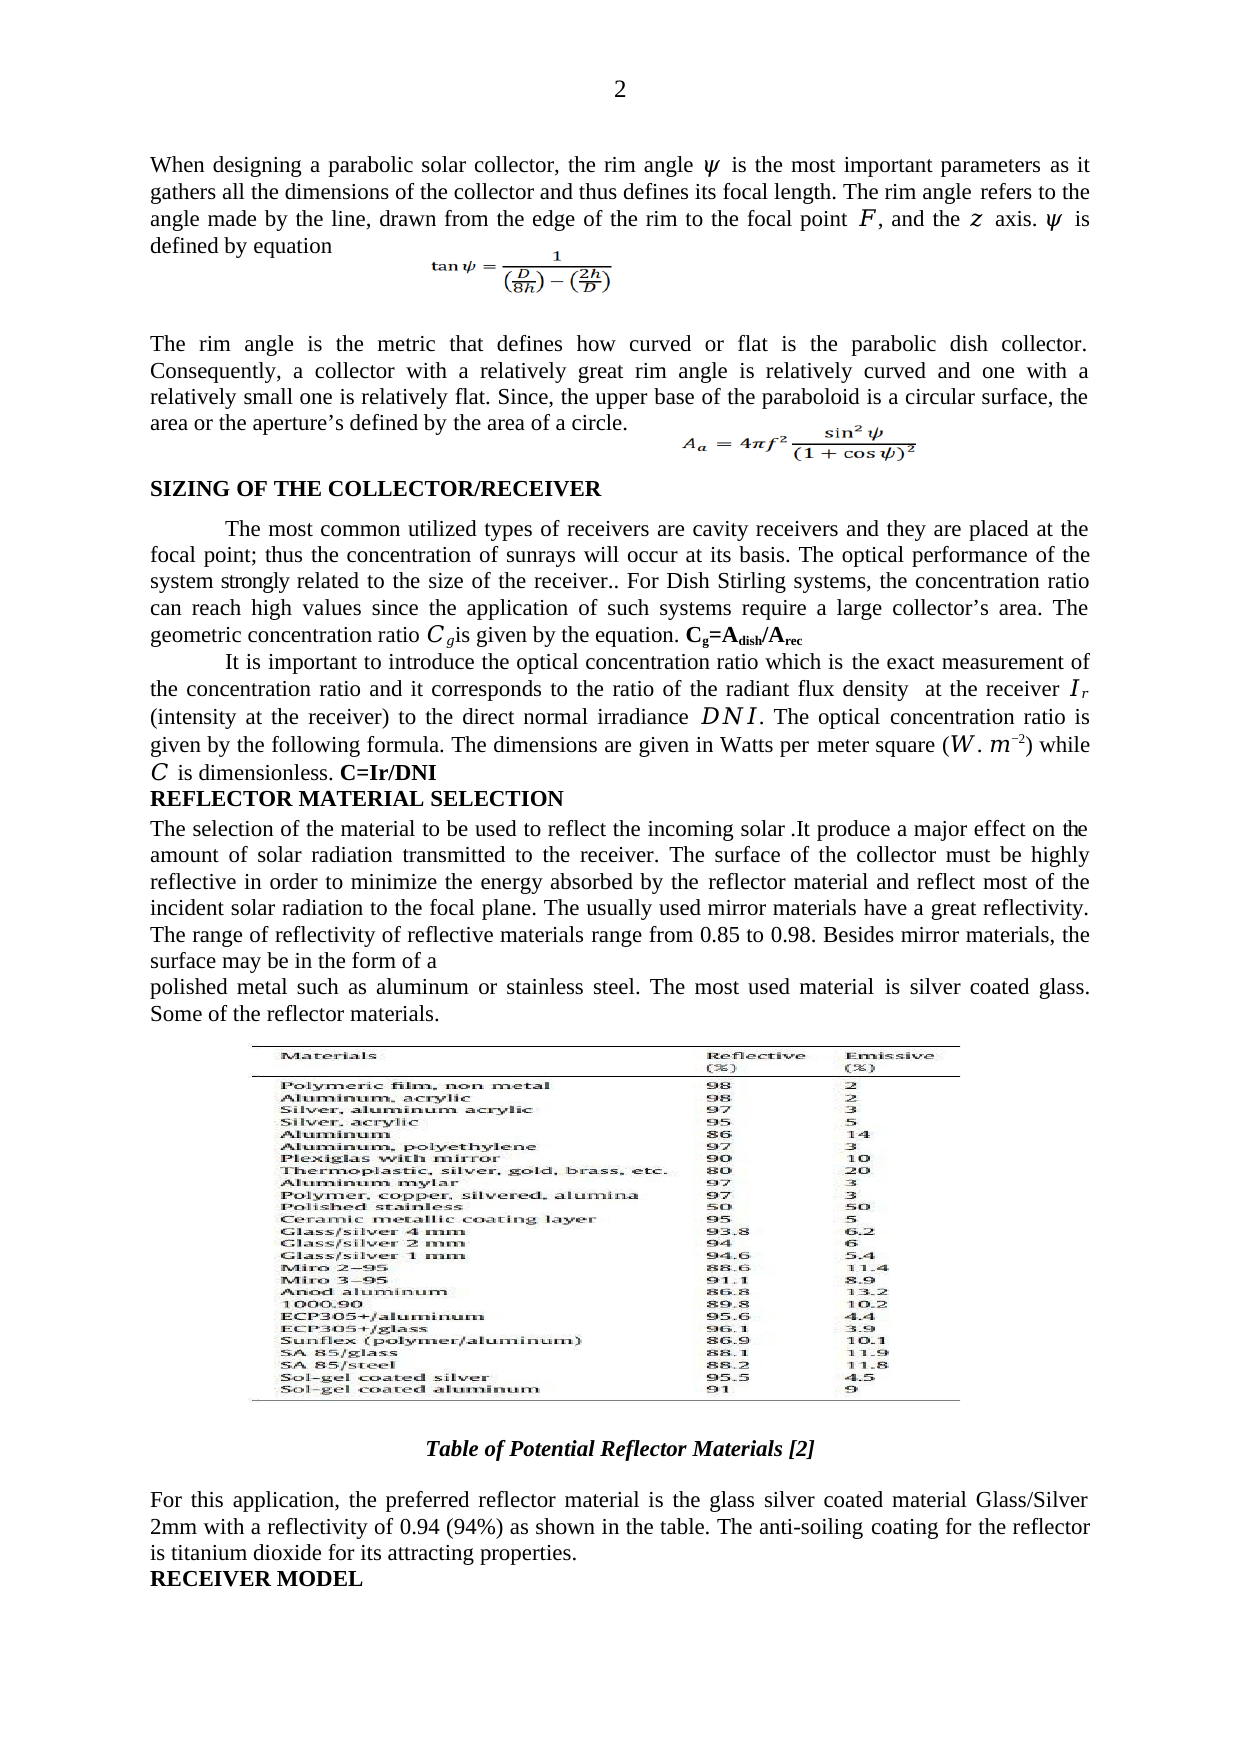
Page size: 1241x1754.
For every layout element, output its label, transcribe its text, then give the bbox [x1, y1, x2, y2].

text The selection of the material to be used to reflect the incoming solar .It produce a major effect on the amount of solar radiation transmitted to the receiver. The surface of the collector must be highly reflective in order to minimize the energy absorbed by the reflector material and reflect most of the incident solar radiation to the focal plane. The usually used mirror materials have a great reflectivity. The range of reflectivity of reflective materials range from 0.85 to 0.98. Besides mirror materials, the surface may be in the form of a [150, 815, 1090, 973]
text REFLECTOR MATERIAL SELECTION [150, 785, 1090, 811]
picture [247, 1043, 961, 1403]
picture [416, 242, 643, 297]
text The rim angle is the metric that defines how curved or flat is the parabolic dish collector. Consequently, a collector with a relatively great rim angle is relatively curved and one with a relatively small one is relatively flat. Since, the upper base of the paraboloid is a circular surface, the area or the aperture’s defined by the area of a circle. [150, 330, 1090, 436]
text SIZING OF THE COLLECTOR/RECEIVER [150, 475, 1090, 502]
text It is important to introduce the optical concentration ratio which is the exact measurement of the concentration ratio and it corresponds to the ratio of the radiant flux density at the receiver 𝐼𝑟 (intensity at the receiver) to the direct normal irradiance 𝐷𝑁𝐼. The optical concentration ratio is given by the following formula. The dimensions are given in Watts per meter square (𝑊. 𝑚−2) while 𝐶 is dimensionless. C=Ir/DNI [150, 648, 1090, 785]
text When designing a parabolic solar collector, the rim angle 𝜓 is the most important parameters as it gathers all the dimensions of the collector and thus defines its focal length. The rim angle refers to the angle made by the line, drawn from the edge of the rim to the focal point 𝐹, and the 𝑧 axis. 𝜓 is defined by equation [150, 150, 1090, 258]
text The most common utilized types of receivers are cavity receivers and they are placed at the focal point; thus the concentration of sunrays will occur at its basis. The optical performance of the system strongly related to the size of the receiver.. For Dish Stirling systems, the concentration ratio can reach high values since the application of such systems require a large collector’s area. The geometric concentration ratio 𝐶𝑔is given by the equation. Cg=Adish/Arec [150, 515, 1090, 648]
picture [653, 417, 942, 472]
text RECEIVER MODEL [150, 1566, 1090, 1592]
text Table of Potential Reflector Materials [2] [150, 1435, 1090, 1462]
text polished metal such as aluminum or stainless steel. The most used material is silver coated glass. Some of the reflector materials. [150, 973, 1090, 1026]
text For this application, the preferred reflector material is the glass silver coated material Glass/Silver 2mm with a reflectivity of 0.94 (94%) as shown in the table. The anti-soiling coating for the reflector is titanium dioxide for its attracting properties. [150, 1486, 1090, 1566]
